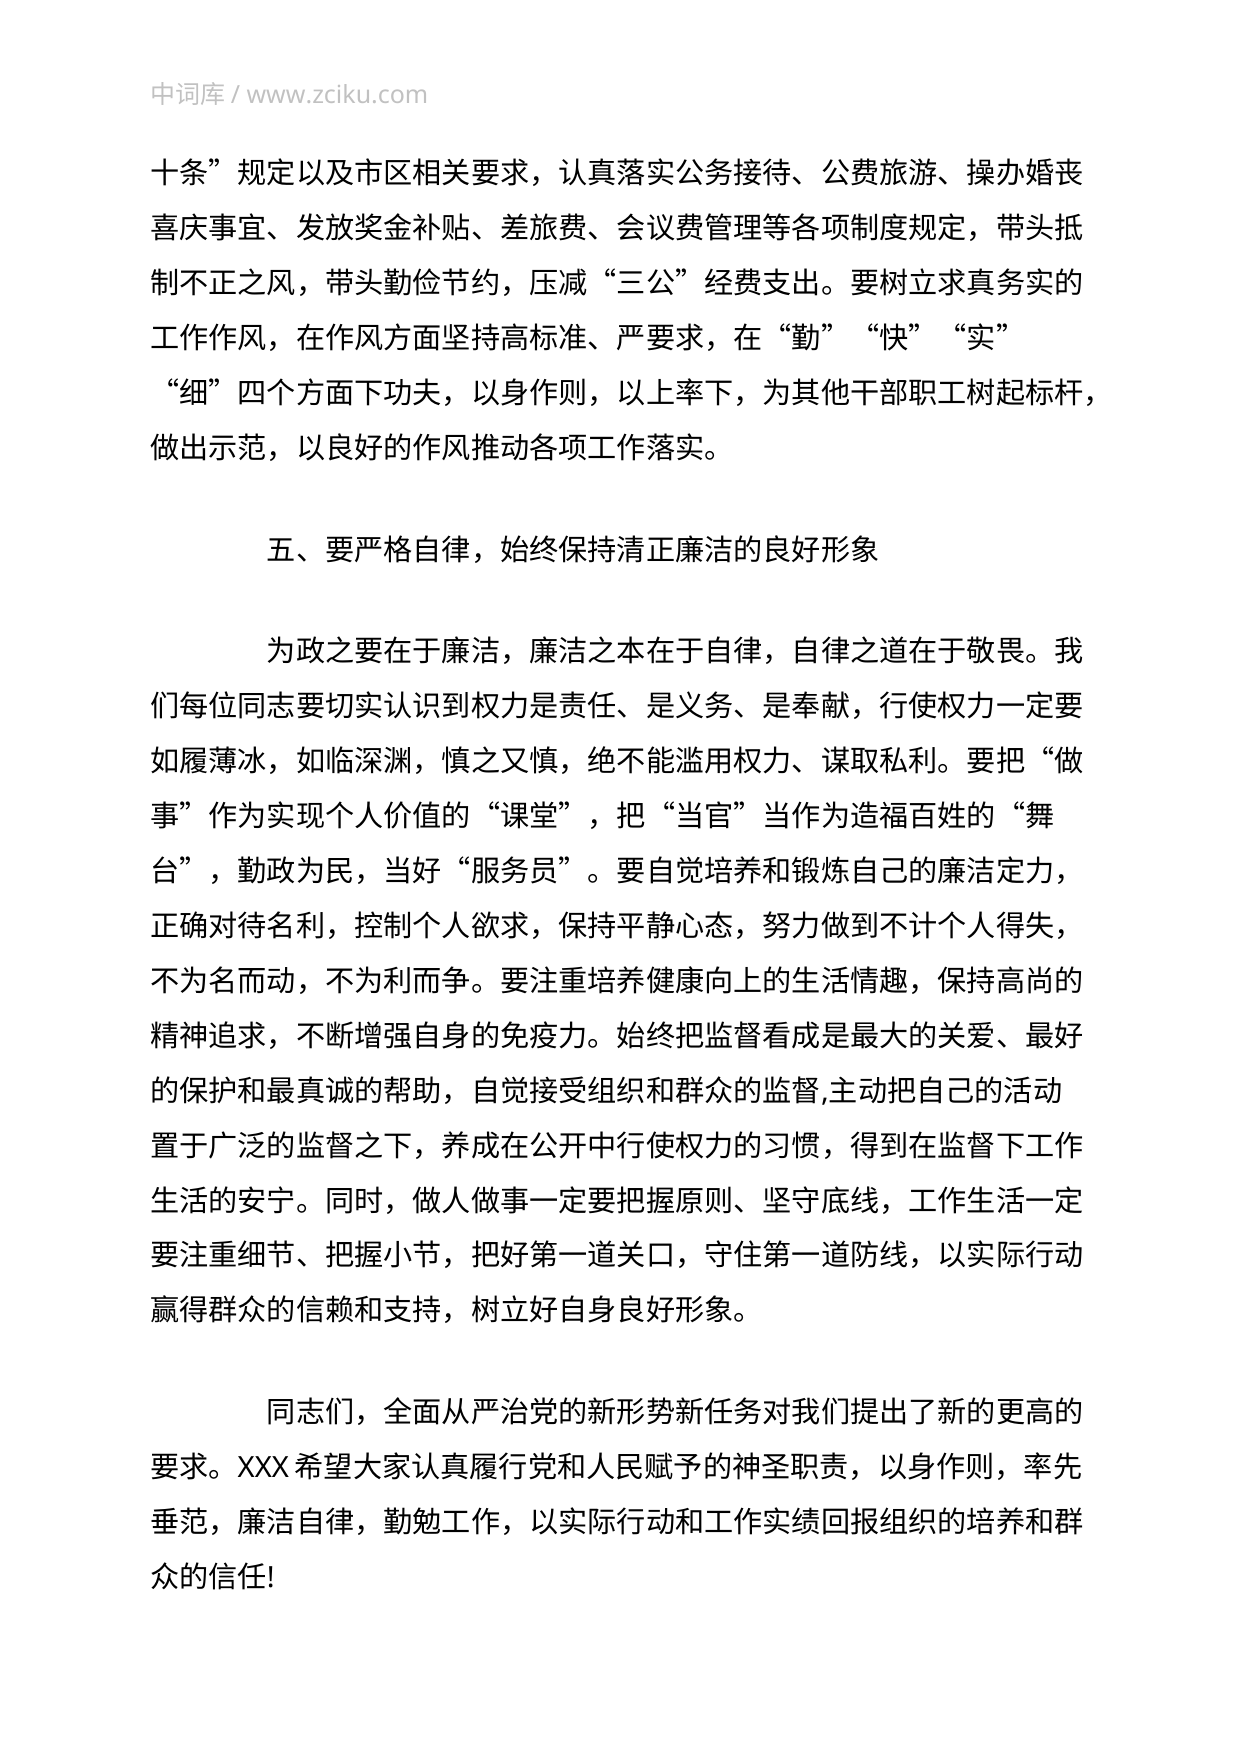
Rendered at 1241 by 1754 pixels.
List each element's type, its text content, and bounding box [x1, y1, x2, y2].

text 同志们，全面从严治党的新形势新任务对我们提出了新的更高的要求。XXX希望大家认真履行党和人民赋予的神圣职责，以身作则，率先垂范，廉洁自律，勤勉工作，以实际行动和工作实绩回报组织的培养和群众的信任! [150, 1389, 1090, 1596]
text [150, 150, 1090, 467]
text 五、要严格自律，始终保持清正廉洁的良好形象 [150, 526, 1090, 568]
text 为政之要在于廉洁，廉洁之本在于自律，自律之道在于敬畏。我们每位同志要切实认识到权力是责任、是义务、是奉献，行使权力一定要如履薄冰，如临深渊，慎之又慎，绝不能滥用权力、谋取私利。要把“做事”作为实现个人价值的“课堂”，把“当官”当作为造福百姓的“舞台”，勤政为民，当好“服务员”。要自觉培养和锻炼自己的廉洁定力，正确对待名利，控制个人欲求，保持平静心态，努力做到不计个人得失，不为名而动，不为利而争。要注重培养健康向上的生活情趣，保持高尚的精神追求，不断增强自身的免疫力。始终把监督看成是最大的关爱、最好的保护和最真诚的帮助，自觉接受组织和群众的监督,主动把自己的活动置于广泛的监督之下，养成在公开中行使权力的习惯，得到在监督下工作生活的安宁。同时，做人做事一定要把握原则、坚守底线，工作生活一定要注重细节、把握小节，把好第一道关口，守住第一道防线，以实际行动赢得群众的信赖和支持，树立好自身良好形象。 [150, 628, 1090, 1329]
